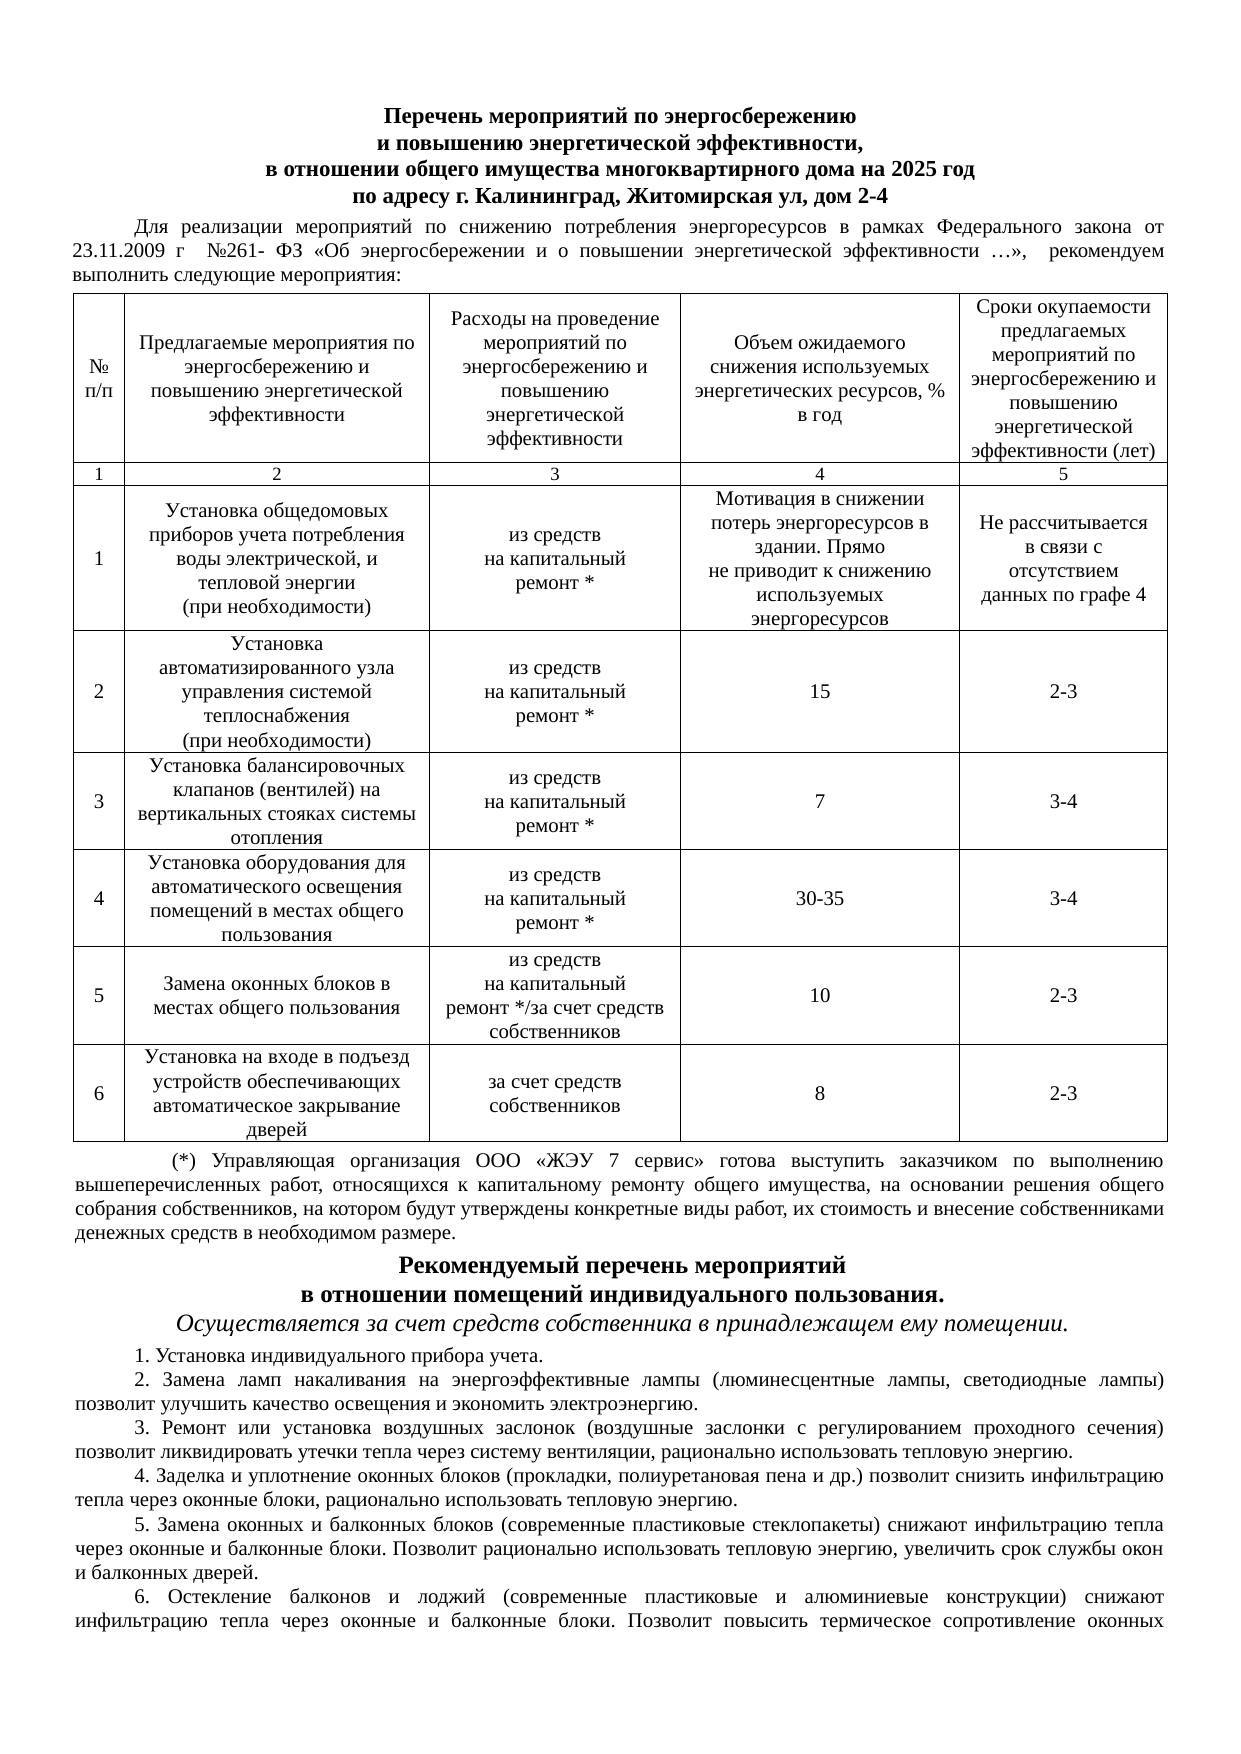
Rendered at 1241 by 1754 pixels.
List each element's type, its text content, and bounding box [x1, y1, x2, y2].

table_cell 2-3 [960, 947, 1167, 1043]
text в отношении помещений индивидуального пользования. [75, 1279, 1165, 1308]
table_header Расходы на проведение мероприятий по энергосбережению и повышению энергетической эффективности [430, 294, 680, 462]
table_cell 3 [430, 463, 680, 485]
table_cell 4 [74, 850, 124, 946]
table_cell из средств на капитальный ремонт * [430, 631, 680, 752]
table_cell 3-4 [960, 850, 1167, 946]
text и повышению энергетической эффективности, [75, 129, 1165, 155]
table_cell за счет средств собственников [430, 1045, 680, 1141]
text 5. Замена оконных и балконных блоков (современные пластиковые стеклопакеты) снижают инфильтрацию тепла через оконные и балконные блоки. Позволит рационально использовать тепловую энергию, увеличить срок службы окон и балконных дверей. [75, 1511, 1165, 1584]
table_cell Установка на входе в подъезд устройств обеспечивающих автоматическое закрывание дверей [125, 1045, 429, 1141]
table_header Сроки окупаемости предлагаемых мероприятий по энергосбережению и повышению энергетической эффективности (лет) [960, 294, 1167, 462]
table_cell 15 [681, 631, 959, 752]
table_cell 3 [74, 753, 124, 849]
table_cell из средств на капитальный ремонт * [430, 850, 680, 946]
text Перечень мероприятий по энергосбережению [75, 103, 1165, 129]
table_cell Установка оборудования для автоматического освещения помещений в местах общего пользования [125, 850, 429, 946]
table_cell 6 [74, 1045, 124, 1141]
table_cell 2-3 [960, 631, 1167, 752]
table_cell 5 [960, 463, 1167, 485]
text 1. Установка индивидуального прибора учета. [75, 1343, 1165, 1367]
table_cell 5 [74, 947, 124, 1043]
table_header Объем ожидаемого снижения используемых энергетических ресурсов, % в год [681, 294, 959, 462]
table_header Предлагаемые мероприятия по энергосбережению и повышению энергетической эффективности [125, 294, 429, 462]
text Осуществляется за счет средств собственника в принадлежащем ему помещении. [75, 1308, 1165, 1337]
table_cell 30-35 [681, 850, 959, 946]
table_cell Замена оконных блоков в местах общего пользования [125, 947, 429, 1043]
table_cell 10 [681, 947, 959, 1043]
table_cell 4 [681, 463, 959, 485]
table_cell Установка общедомовых приборов учета потребления воды электрической, и тепловой энергии (при необходимости) [125, 486, 429, 630]
table_cell 2-3 [960, 1045, 1167, 1141]
text 3. Ремонт или установка воздушных заслонок (воздушные заслонки с регулированием проходного сечения) позволит ликвидировать утечки тепла через систему вентиляции, рационально использовать тепловую энергию. [75, 1415, 1165, 1463]
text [75, 1584, 1165, 1632]
table_cell 8 [681, 1045, 959, 1141]
table_cell 2 [74, 631, 124, 752]
table_cell из средств на капитальный ремонт * [430, 753, 680, 849]
table_cell 3-4 [960, 753, 1167, 849]
text по адресу г. Калининград, Житомирская ул, дом 2-4 [75, 182, 1165, 208]
table_cell 2 [125, 463, 429, 485]
text (*) Управляющая организация ООО «ЖЭУ 7 сервис» готова выступить заказчиком по выполнению вышеперечисленных работ, относящихся к капитальному ремонту общего имущества, на основании решения общего собрания собственников, на котором будут утверждены конкретные виды работ, их стоимость и внесение собственниками денежных средств в необходимом размере. [75, 1148, 1165, 1244]
table_cell Установка балансировочных клапанов (вентилей) на вертикальных стояках системы отопления [125, 753, 429, 849]
table_cell из средств на капитальный ремонт * [430, 486, 680, 630]
text Для реализации мероприятий по снижению потребления энергоресурсов в рамках Федерального закона от 23.11.2009 г №261- ФЗ «Об энергосбережении и о повышении энергетической эффективности …», рекомендуем выполнить следующие мероприятия: [72, 214, 1165, 286]
table_header № п/п [74, 294, 124, 462]
text 2. Замена ламп накаливания на энергоэффективные лампы (люминесцентные лампы, светодиодные лампы) позволит улучшить качество освещения и экономить электроэнергию. [75, 1367, 1165, 1415]
text 4. Заделка и уплотнение оконных блоков (прокладки, полиуретановая пена и др.) позволит снизить инфильтрацию тепла через оконные блоки, рационально использовать тепловую энергию. [75, 1463, 1165, 1511]
text в отношении общего имущества многоквартирного дома на 2025 год [75, 155, 1165, 182]
table_cell Мотивация в снижении потерь энергоресурсов в здании. Прямо не приводит к снижению используемых энергоресурсов [681, 486, 959, 630]
table_cell из средств на капитальный ремонт */за счет средств собственников [430, 947, 680, 1043]
table_cell 1 [74, 486, 124, 630]
table_cell Не рассчитывается в связи с отсутствием данных по графе 4 [960, 486, 1167, 630]
table_cell 1 [74, 463, 124, 485]
table_cell Установка автоматизированного узла управления системой теплоснабжения (при необходимости) [125, 631, 429, 752]
text Рекомендуемый перечень мероприятий [75, 1251, 1165, 1279]
table_cell 7 [681, 753, 959, 849]
